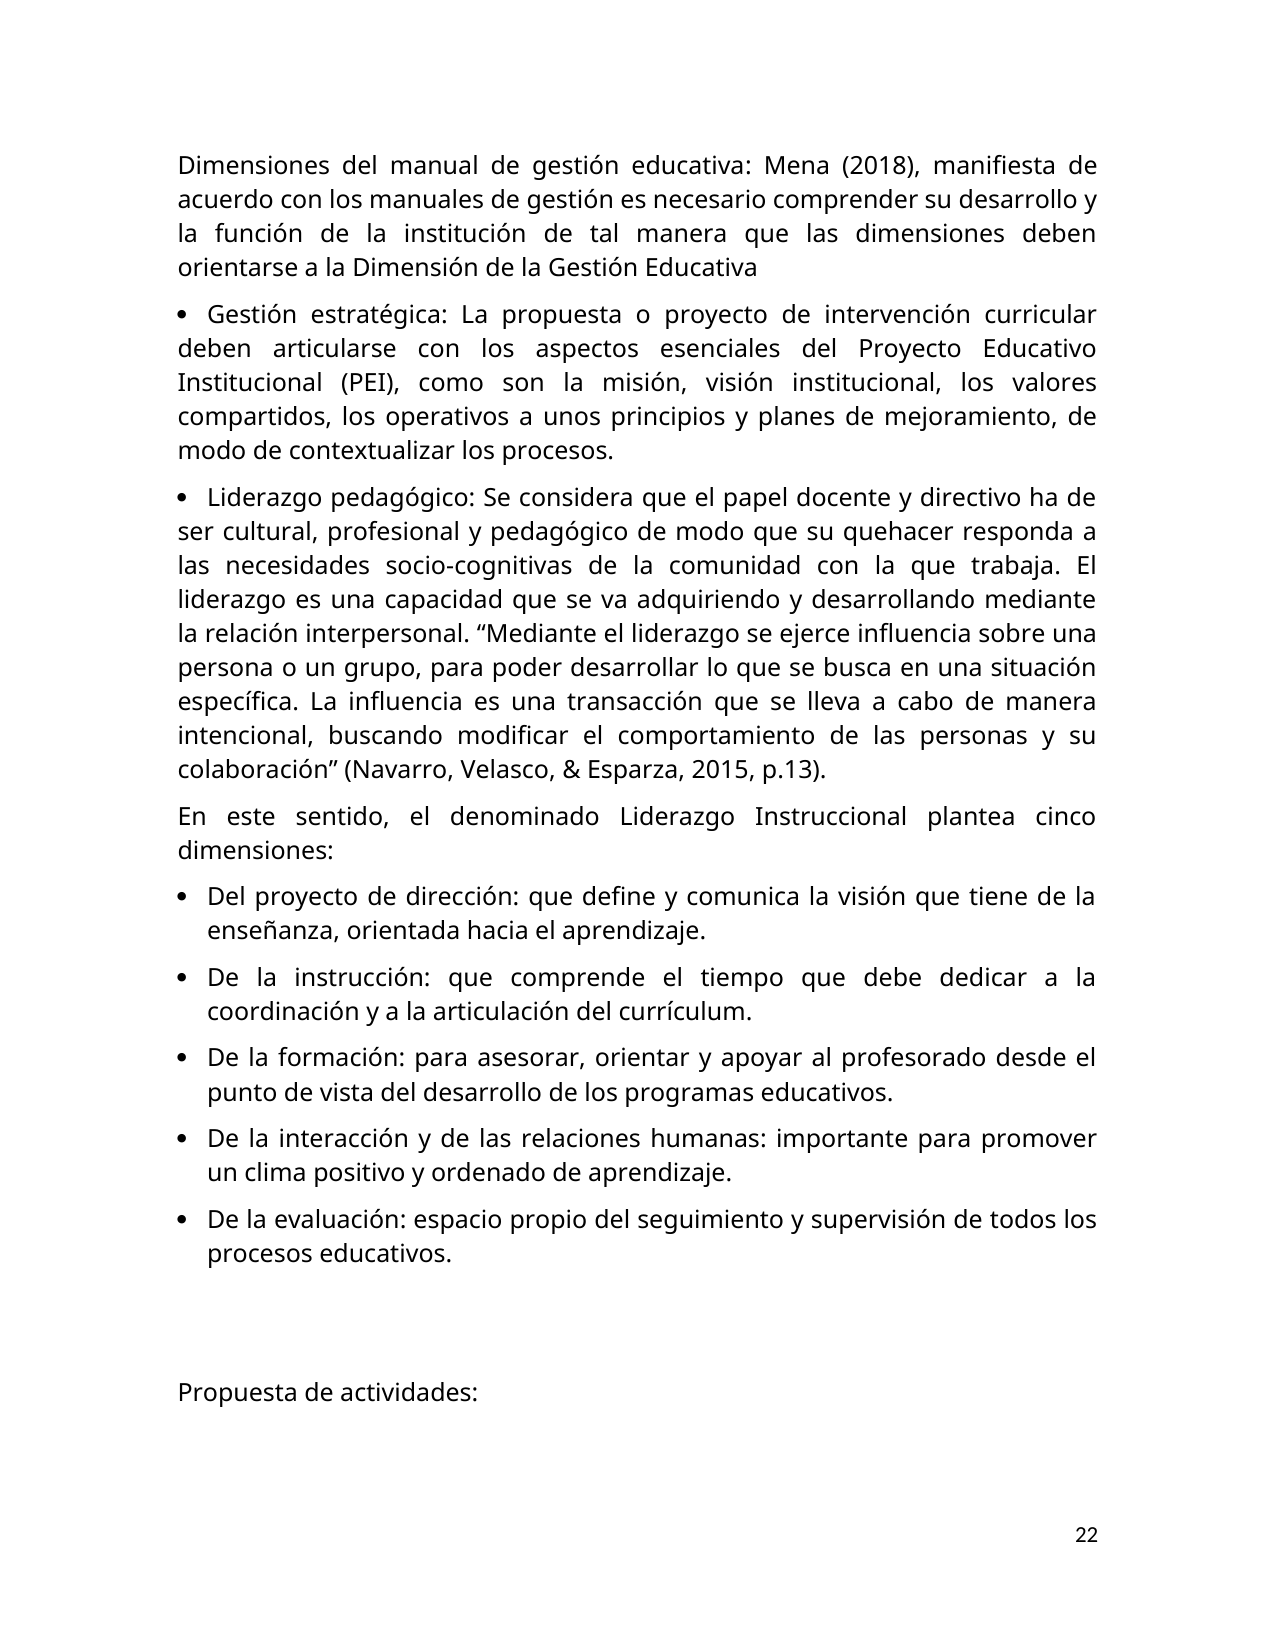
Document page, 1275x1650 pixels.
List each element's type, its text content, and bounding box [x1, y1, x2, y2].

list De la formación: para asesorar, orientar y apoyar al profesorado desde el punto de vista del desarrollo de los programas educativos. [177, 1040, 1098, 1108]
list Liderazgo pedagógico: Se considera que el papel docente y directivo ha de ser cultural, profesional y pedagógico de modo que su quehacer responda a las necesidades socio-cognitivas de la comunidad con la que trabaja. El liderazgo es una capacidad que se va adquiriendo y desarrollando mediante la relación interpersonal. “Mediante el liderazgo se ejerce influencia sobre una persona o un grupo, para poder desarrollar lo que se busca en una situación específica. La influencia es una transacción que se lleva a cabo de manera intencional, buscando modificar el comportamiento de las personas y su colaboración” (Navarro, Velasco, & Esparza, 2015, p.13). [177, 479, 1098, 786]
subtitle Dimensiones del manual de gestión educativa: Mena (2018), manifiesta de acuerdo con los manuales de gestión es necesario comprender su desarrollo y la función de la institución de tal manera que las dimensiones deben orientarse a la Dimensión de la Gestión Educativa [177, 148, 1098, 284]
list De la interacción y de las relaciones humanas: importante para promover un clima positivo y ordenado de aprendizaje. [177, 1121, 1098, 1189]
text En este sentido, el denominado Liderazgo Instruccional plantea cinco dimensiones: [177, 798, 1098, 866]
list De la instrucción: que comprende el tiempo que debe dedicar a la coordinación y a la articulación del currículum. [177, 959, 1098, 1028]
list Gestión estratégica: La propuesta o proyecto de intervención curricular deben articularse con los aspectos esenciales del Proyecto Educativo Institucional (PEI), como son la misión, visión institucional, los valores compartidos, los operativos a unos principios y planes de mejoramiento, de modo de contextualizar los procesos. [177, 296, 1098, 467]
text Propuesta de actividades: [177, 1375, 1098, 1409]
list Del proyecto de dirección: que define y comunica la visión que tiene de la enseñanza, orientada hacia el aprendizaje. [177, 879, 1098, 947]
list De la evaluación: espacio propio del seguimiento y supervisión de todos los procesos educativos. [177, 1201, 1098, 1269]
